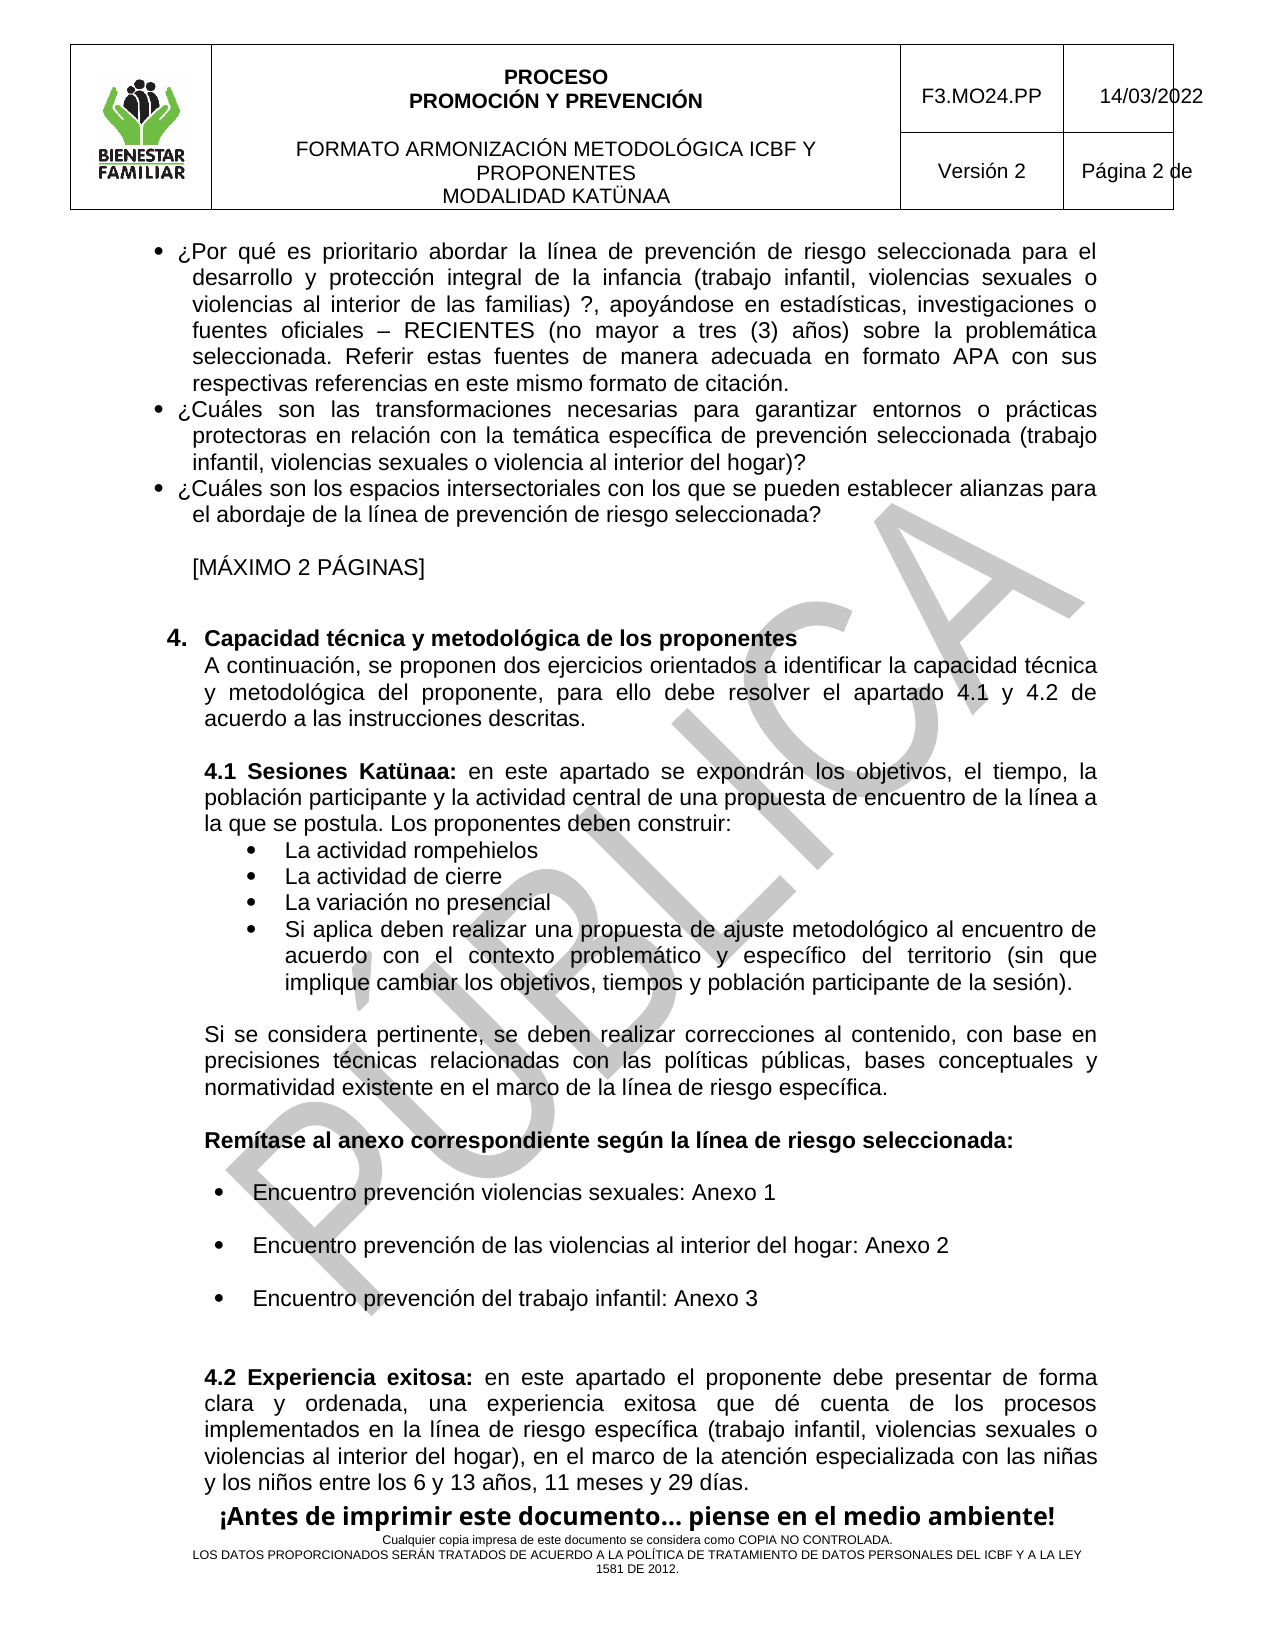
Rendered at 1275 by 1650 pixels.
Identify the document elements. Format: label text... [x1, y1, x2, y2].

list 4.1 Sesiones Katünaa: en este apartado se expondrán los objetivos, el tiempo, la población participante y la actividad central de una propuesta de encuentro de la línea a la que se postula. Los proponentes deben construir: [204, 758, 1098, 837]
list Encuentro prevención del trabajo infantil: Anexo 3 [215, 1285, 1098, 1311]
list ¿Cuáles son los espacios intersectoriales con los que se pueden establecer alianzas para el abordaje de la línea de prevención de riesgo seleccionada? [154, 475, 1098, 528]
picture [90, 67, 193, 189]
list Si se considera pertinente, se deben realizar correcciones al contenido, con base en precisiones técnicas relacionadas con las políticas públicas, bases conceptuales y normatividad existente en el marco de la línea de riesgo específica. [204, 1021, 1098, 1100]
list La actividad de cierre [247, 863, 1098, 889]
list Encuentro prevención violencias sexuales: Anexo 1 [215, 1179, 1098, 1206]
list Capacidad técnica y metodológica de los proponentes [167, 623, 1098, 652]
list Encuentro prevención de las violencias al interior del hogar: Anexo 2 [215, 1232, 1098, 1258]
list La variación no presencial [247, 889, 1098, 916]
list ¿Cuáles son las transformaciones necesarias para garantizar entornos o prácticas protectoras en relación con la temática específica de prevención seleccionada (trabajo infantil, violencias sexuales o violencia al interior del hogar)? [154, 396, 1098, 475]
list [MÁXIMO 2 PÁGINAS] [192, 554, 1098, 580]
list Remítase al anexo correspondiente según la línea de riesgo seleccionada: [204, 1127, 1098, 1153]
list La actividad rompehielos [247, 837, 1098, 863]
list A continuación, se proponen dos ejercicios orientados a identificar la capacidad técnica y metodológica del proponente, para ello debe resolver el apartado 4.1 y 4.2 de acuerdo a las instrucciones descritas. [204, 652, 1098, 731]
text 4.2 Experiencia exitosa: en este apartado el proponente debe presentar de forma clara y ordenada, una experiencia exitosa que dé cuenta de los procesos implementados en la línea de riesgo específica (trabajo infantil, violencias sexuales o violencias al interior del hogar), en el marco de la atención especializada con las niñas y los niños entre los 6 y 13 años, 11 meses y 29 días. [204, 1364, 1098, 1496]
list ¿Por qué es prioritario abordar la línea de prevención de riesgo seleccionada para el desarrollo y protección integral de la infancia (trabajo infantil, violencias sexuales o violencias al interior de las familias) ?, apoyándose en estadísticas, investigaciones o fuentes oficiales – RECIENTES (no mayor a tres (3) años) sobre la problemática seleccionada. Referir estas fuentes de manera adecuada en formato APA con sus respectivas referencias en este mismo formato de citación. [154, 238, 1098, 396]
list Si aplica deben realizar una propuesta de ajuste metodológico al encuentro de acuerdo con el contexto problemático y específico del territorio (sin que implique cambiar los objetivos, tiempos y población participante de la sesión). [247, 916, 1098, 995]
